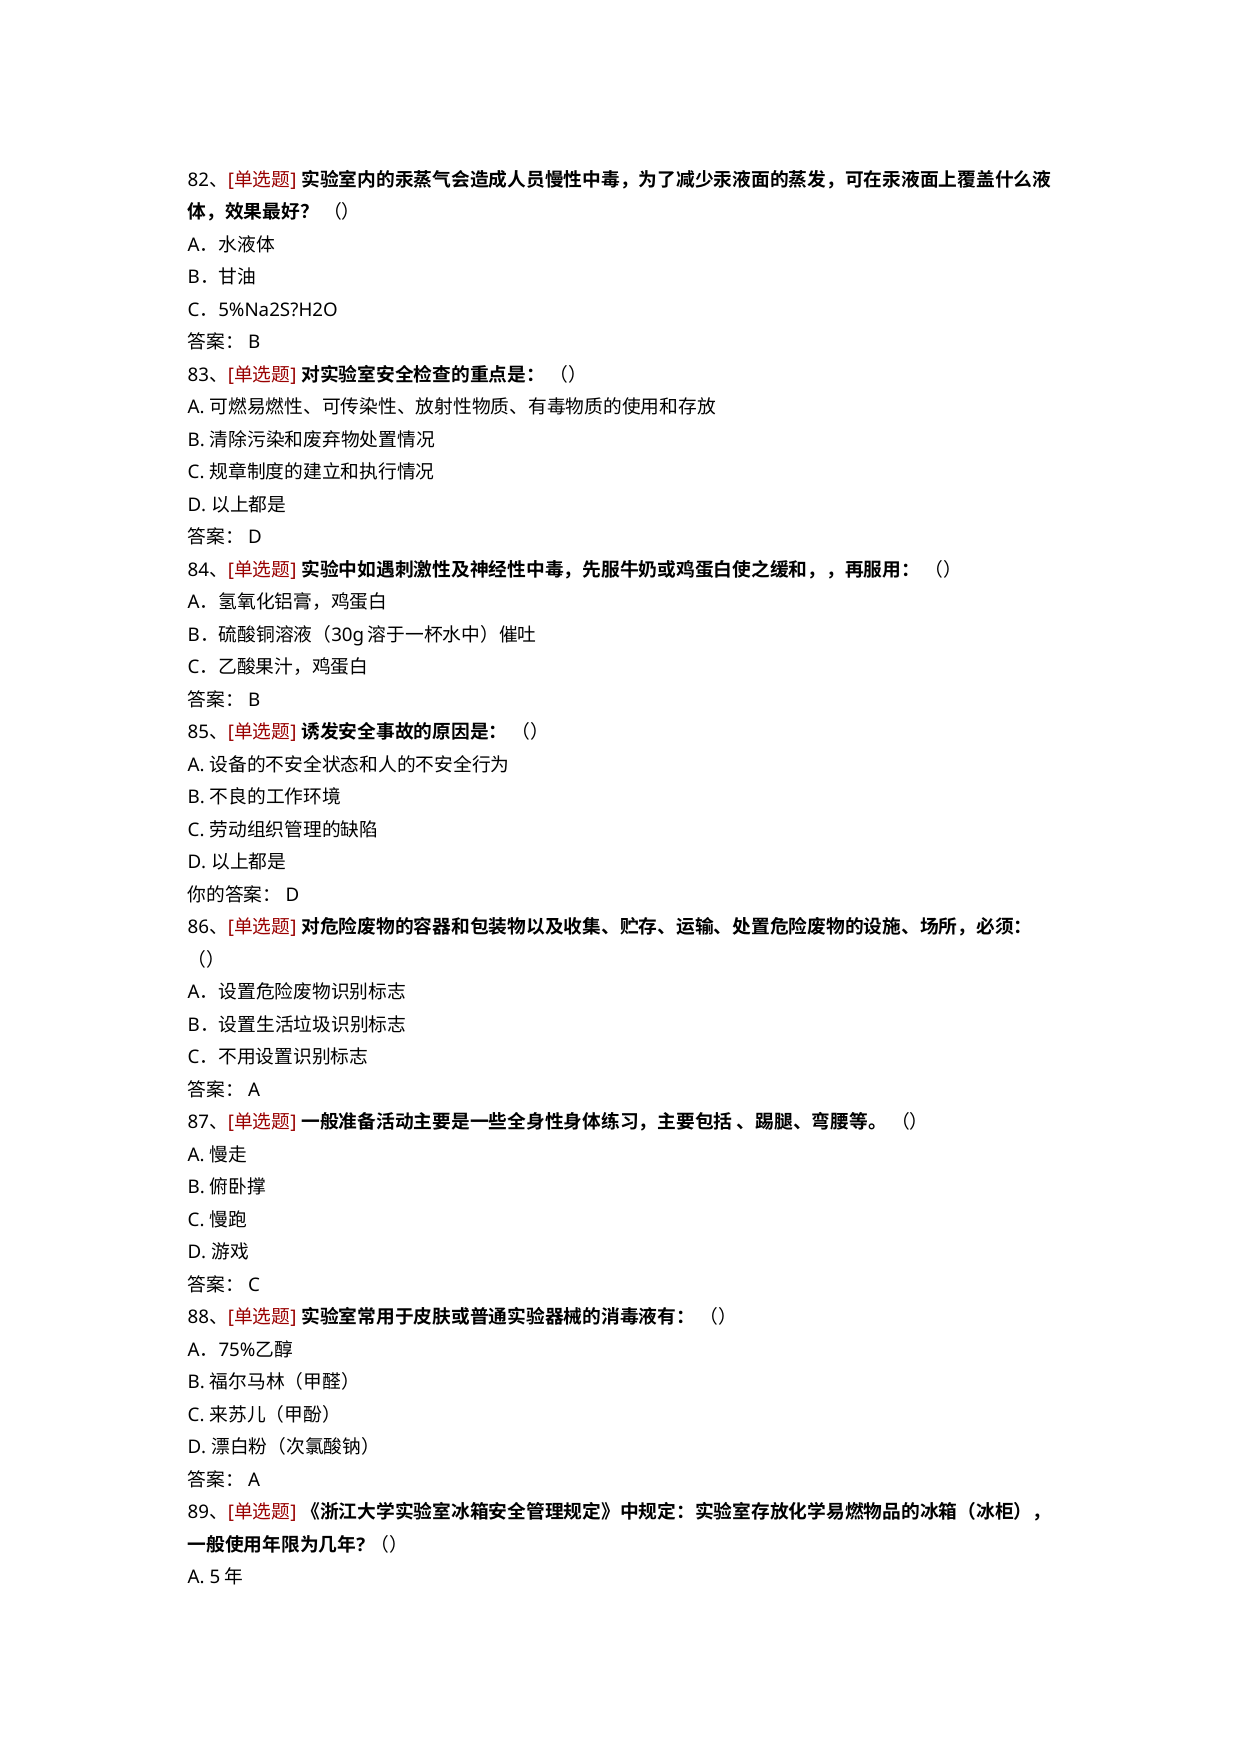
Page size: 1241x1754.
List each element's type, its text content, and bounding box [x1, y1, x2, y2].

text D. 游戏 [187, 1234, 1053, 1267]
text A．水液体 [187, 227, 1053, 259]
text 83、[单选题] 对实验室安全检查的重点是： （） [187, 357, 1053, 389]
text 86、[单选题] 对危险废物的容器和包装物以及收集、贮存、运输、处置危险废物的设施、场所，必须： （） [187, 909, 1053, 974]
text 答案： B [187, 324, 1053, 357]
text B．设置生活垃圾识别标志 [187, 1007, 1053, 1039]
text B. 俯卧撑 [187, 1169, 1053, 1202]
text C. 规章制度的建立和执行情况 [187, 454, 1053, 487]
text A. 5年 [187, 1559, 1053, 1592]
text 答案： B [187, 682, 1053, 714]
text A．75%乙醇 [187, 1332, 1053, 1364]
text A. 慢走 [187, 1137, 1053, 1169]
text B. 不良的工作环境 [187, 779, 1053, 812]
text 84、[单选题] 实验中如遇刺激性及神经性中毒，先服牛奶或鸡蛋白使之缓和，，再服用： （） [187, 552, 1053, 584]
text 答案： A [187, 1462, 1053, 1494]
text A．设置危险废物识别标志 [187, 974, 1053, 1007]
text B．甘油 [187, 259, 1053, 292]
text C．乙酸果汁，鸡蛋白 [187, 649, 1053, 682]
text A. 可燃易燃性、可传染性、放射性物质、有毒物质的使用和存放 [187, 389, 1053, 422]
text D. 漂白粉（次氯酸钠） [187, 1429, 1053, 1462]
text C. 慢跑 [187, 1202, 1053, 1234]
text C．不用设置识别标志 [187, 1039, 1053, 1072]
text B. 清除污染和废弃物处置情况 [187, 422, 1053, 454]
text 你的答案： D [187, 877, 1053, 909]
text 答案： C [187, 1267, 1053, 1299]
text C. 劳动组织管理的缺陷 [187, 812, 1053, 844]
text 87、[单选题] 一般准备活动主要是一些全身性身体练习，主要包括 、踢腿、弯腰等。 （） [187, 1104, 1053, 1137]
text B. 福尔马林（甲醛） [187, 1364, 1053, 1397]
text 89、[单选题] 《浙江大学实验室冰箱安全管理规定》中规定：实验室存放化学易燃物品的冰箱（冰柜），一般使用年限为几年? （） [187, 1494, 1053, 1559]
text 答案： D [187, 519, 1053, 552]
text B．硫酸铜溶液（30g溶于一杯水中）催吐 [187, 617, 1053, 649]
text 82、[单选题] 实验室内的汞蒸气会造成人员慢性中毒，为了减少汞液面的蒸发，可在汞液面上覆盖什么液体，效果最好？ （） [187, 162, 1053, 227]
text C．5%Na2S?H2O [187, 292, 1053, 324]
text 88、[单选题] 实验室常用于皮肤或普通实验器械的消毒液有： （） [187, 1299, 1053, 1332]
text A. 设备的不安全状态和人的不安全行为 [187, 747, 1053, 779]
text 答案： A [187, 1072, 1053, 1104]
text A．氢氧化铝膏，鸡蛋白 [187, 584, 1053, 617]
text C. 来苏儿（甲酚） [187, 1397, 1053, 1429]
text D. 以上都是 [187, 844, 1053, 877]
text 85、[单选题] 诱发安全事故的原因是： （） [187, 714, 1053, 747]
text D. 以上都是 [187, 487, 1053, 519]
